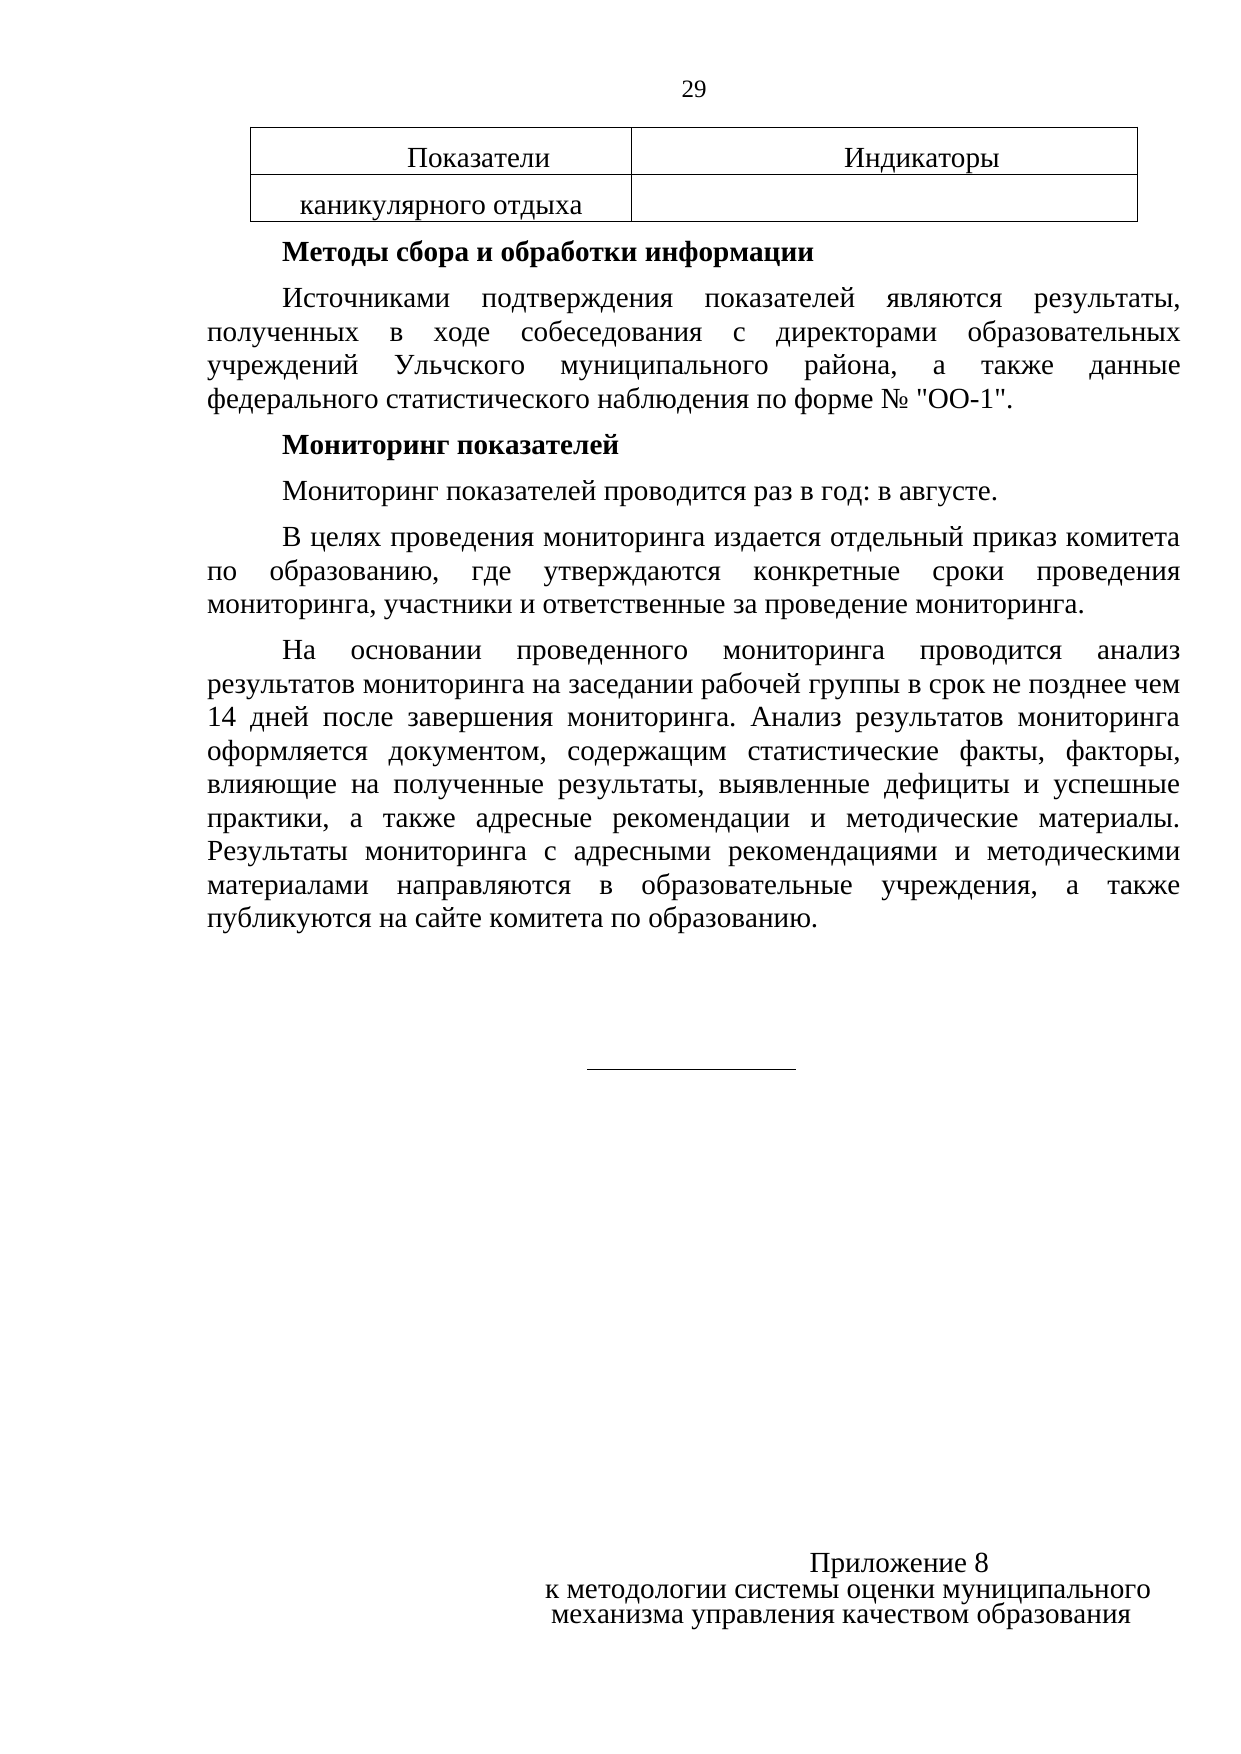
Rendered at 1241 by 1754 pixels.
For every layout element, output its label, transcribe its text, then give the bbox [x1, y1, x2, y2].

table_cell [632, 175, 1137, 221]
text механизма управления качеством образования [207, 1604, 1181, 1629]
text Приложение 8 [207, 1545, 1181, 1579]
text Мониторинг показателей [207, 427, 1181, 461]
table_header Индикаторы [632, 128, 1137, 174]
text к методологии системы оценки муниципального [207, 1579, 1181, 1604]
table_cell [251, 175, 631, 221]
text Методы сбора и обработки информации [207, 234, 1181, 268]
text Источниками подтверждения показателей являются результаты, полученных в ходе собеседования с директорами образовательных учреждений Ульчского муниципального района, а также данные федерального статистического наблюдения по форме № "ОО-1". [207, 280, 1181, 414]
text В целях проведения мониторинга издается отдельный приказ комитета по образованию, где утверждаются конкретные сроки проведения мониторинга, участники и ответственные за проведение мониторинга. [207, 519, 1181, 620]
table_header Показатели [251, 128, 631, 174]
text На основании проведенного мониторинга проводится анализ результатов мониторинга на заседании рабочей группы в срок не позднее чем 14 дней после завершения мониторинга. Анализ результатов мониторинга оформляется документом, содержащим статистические факты, факторы, влияющие на полученные результаты, выявленные дефициты и успешные практики, а также адресные рекомендации и методические материалы. Результаты мониторинга с адресными рекомендациями и методическими материалами направляются в образовательные учреждения, а также публикуются на сайте комитета по образованию. [207, 632, 1181, 934]
text Мониторинг показателей проводится раз в год: в августе. [207, 473, 1181, 507]
